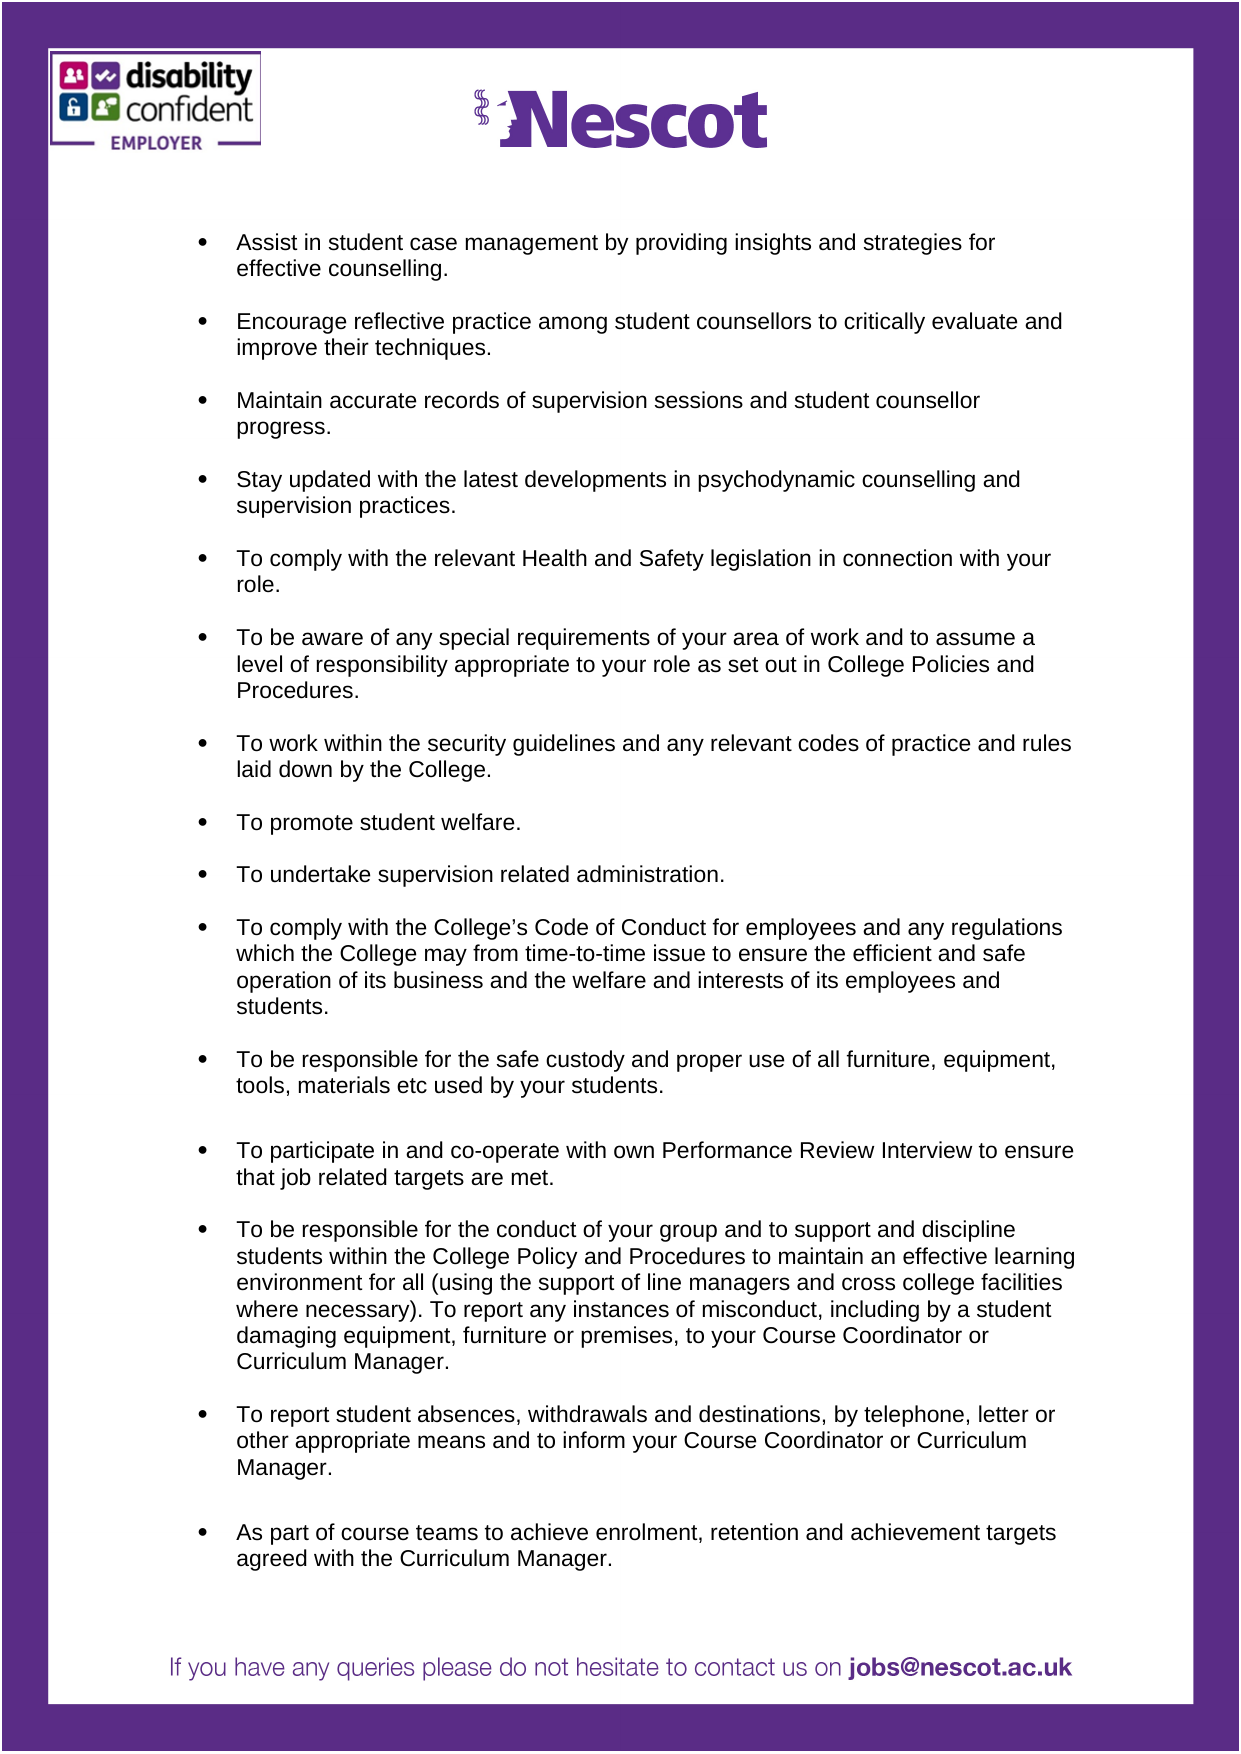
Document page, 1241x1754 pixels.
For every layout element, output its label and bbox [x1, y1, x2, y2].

picture [2, 2, 1239, 1751]
table_cell [150, 203, 1089, 1610]
